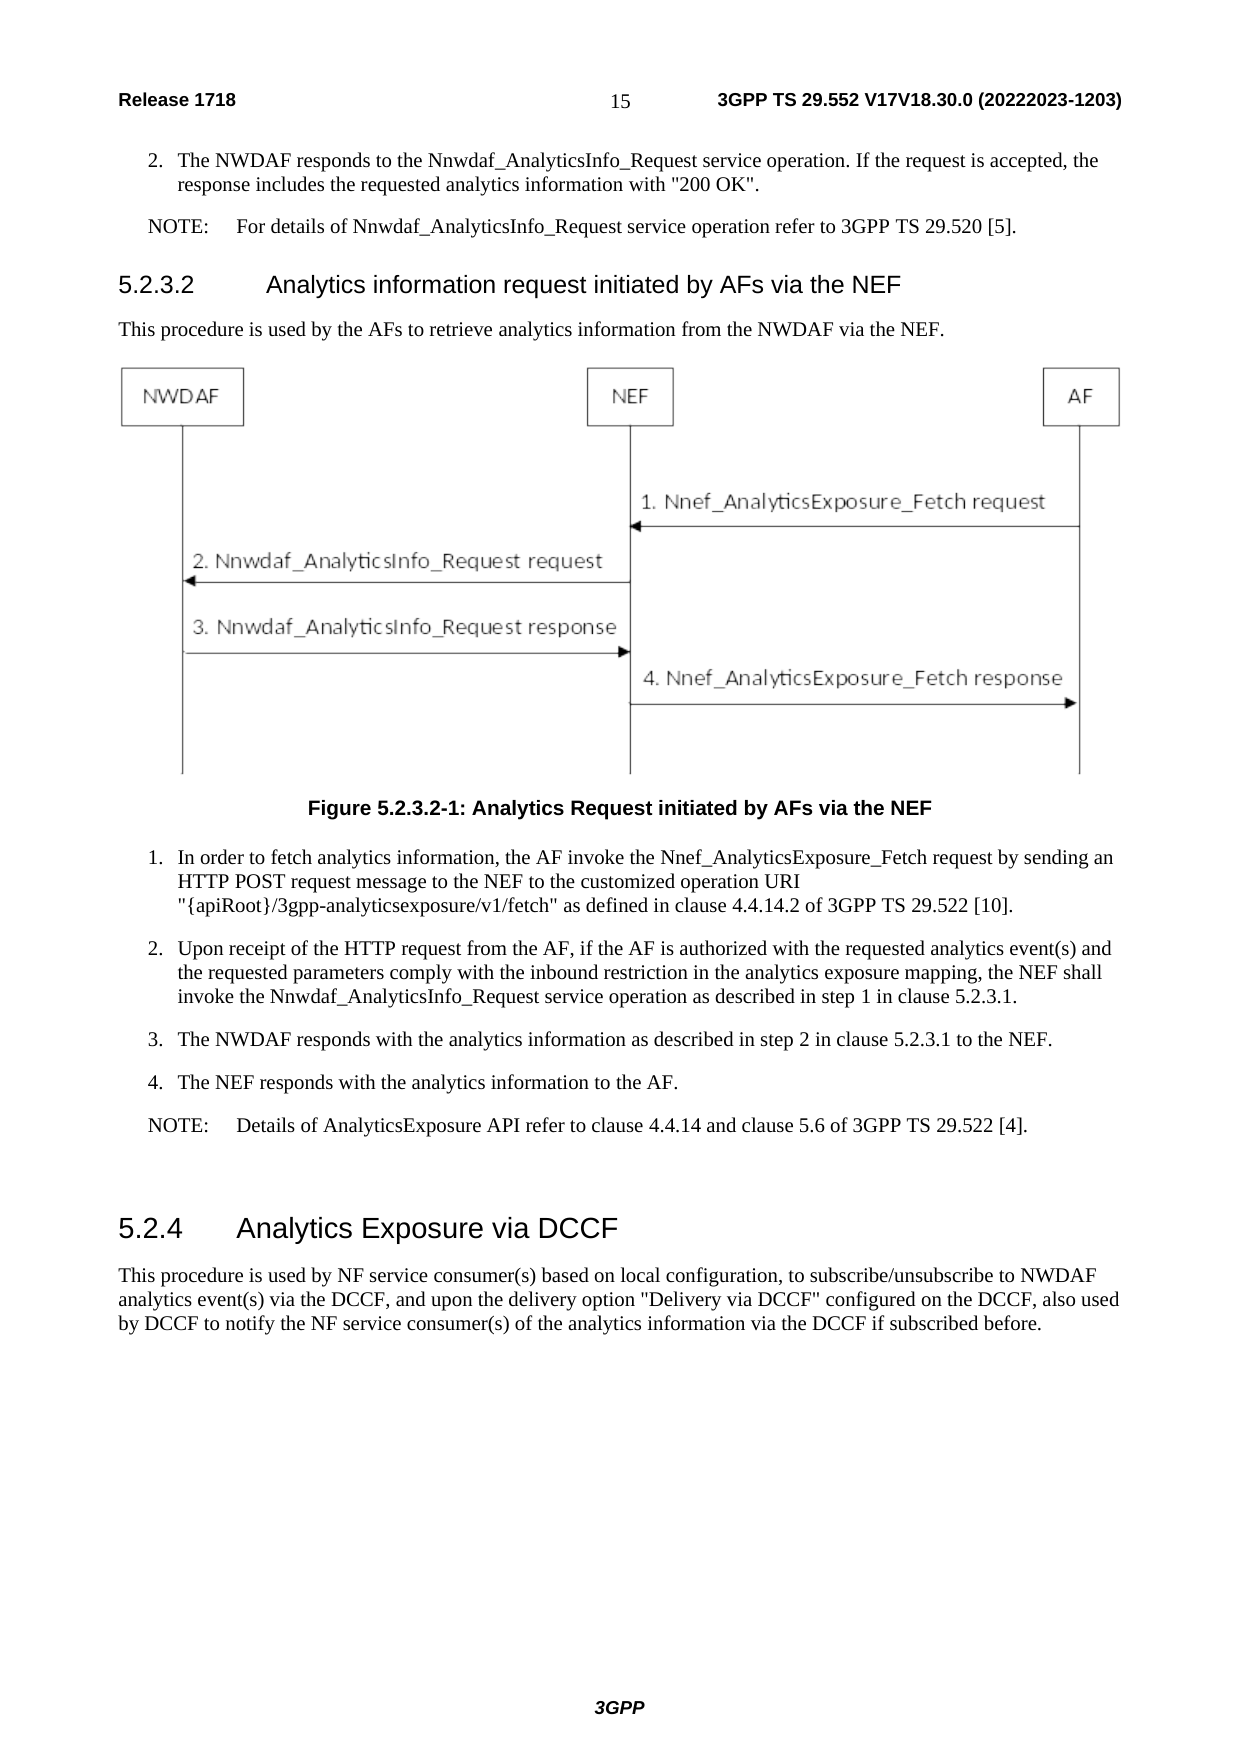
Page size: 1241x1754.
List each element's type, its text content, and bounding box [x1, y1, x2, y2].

text NOTE: Details of AnalyticsExposure API refer to clause 4.4.14 and clause 5.6 of 3GPP TS 29.522 [4]. [148, 1112, 1122, 1137]
subtitle 5.2.3.2 Analytics information request initiated by AFs via the NEF [118, 270, 1122, 298]
text 3. The NWDAF responds with the analytics information as described in step 2 in clause 5.2.3.1 to the NEF. [148, 1027, 1122, 1051]
text 2. The NWDAF responds to the Nnwdaf_AnalyticsInfo_Request service operation. If the request is accepted, the response includes the requested analytics information with "200 OK". [148, 147, 1122, 196]
text This procedure is used by the AFs to retrieve analytics information from the NWDAF via the NEF. [118, 317, 1122, 341]
text 4. The NEF responds with the analytics information to the AF. [148, 1070, 1122, 1094]
text 1. In order to fetch analytics information, the AF invoke the Nnef_AnalyticsExposure_Fetch request by sending an HTTP POST request message to the NEF to the customized operation URI "{apiRoot}/3gpp-analyticsexposure/v1/fetch" as defined in clause 4.4.14.2 of 3GPP TS 29.522 [10]. [148, 845, 1122, 917]
text Figure 5.2.3.2-1: Analytics Request initiated by AFs via the NEF [118, 796, 1122, 820]
text This procedure is used by NF service consumer(s) based on local configuration, to subscribe/unsubscribe to NWDAF analytics event(s) via the DCCF, and upon the delivery option "Delivery via DCCF" configured on the DCCF, also used by DCCF to notify the NF service consumer(s) of the analytics information via the DCCF if subscribed before. [118, 1263, 1122, 1335]
text NOTE: For details of Nnwdaf_AnalyticsInfo_Request service operation refer to 3GPP TS 29.520 [5]. [148, 214, 1122, 238]
text 2. Upon receipt of the HTTP request from the AF, if the AF is authorized with the requested analytics event(s) and the requested parameters comply with the inbound restriction in the analytics exposure mapping, the NEF shall invoke the Nnwdaf_AnalyticsInfo_Request service operation as described in step 1 in clause 5.2.3.1. [148, 936, 1122, 1008]
subtitle 5.2.4 Analytics Exposure via DCCF [118, 1211, 1122, 1244]
